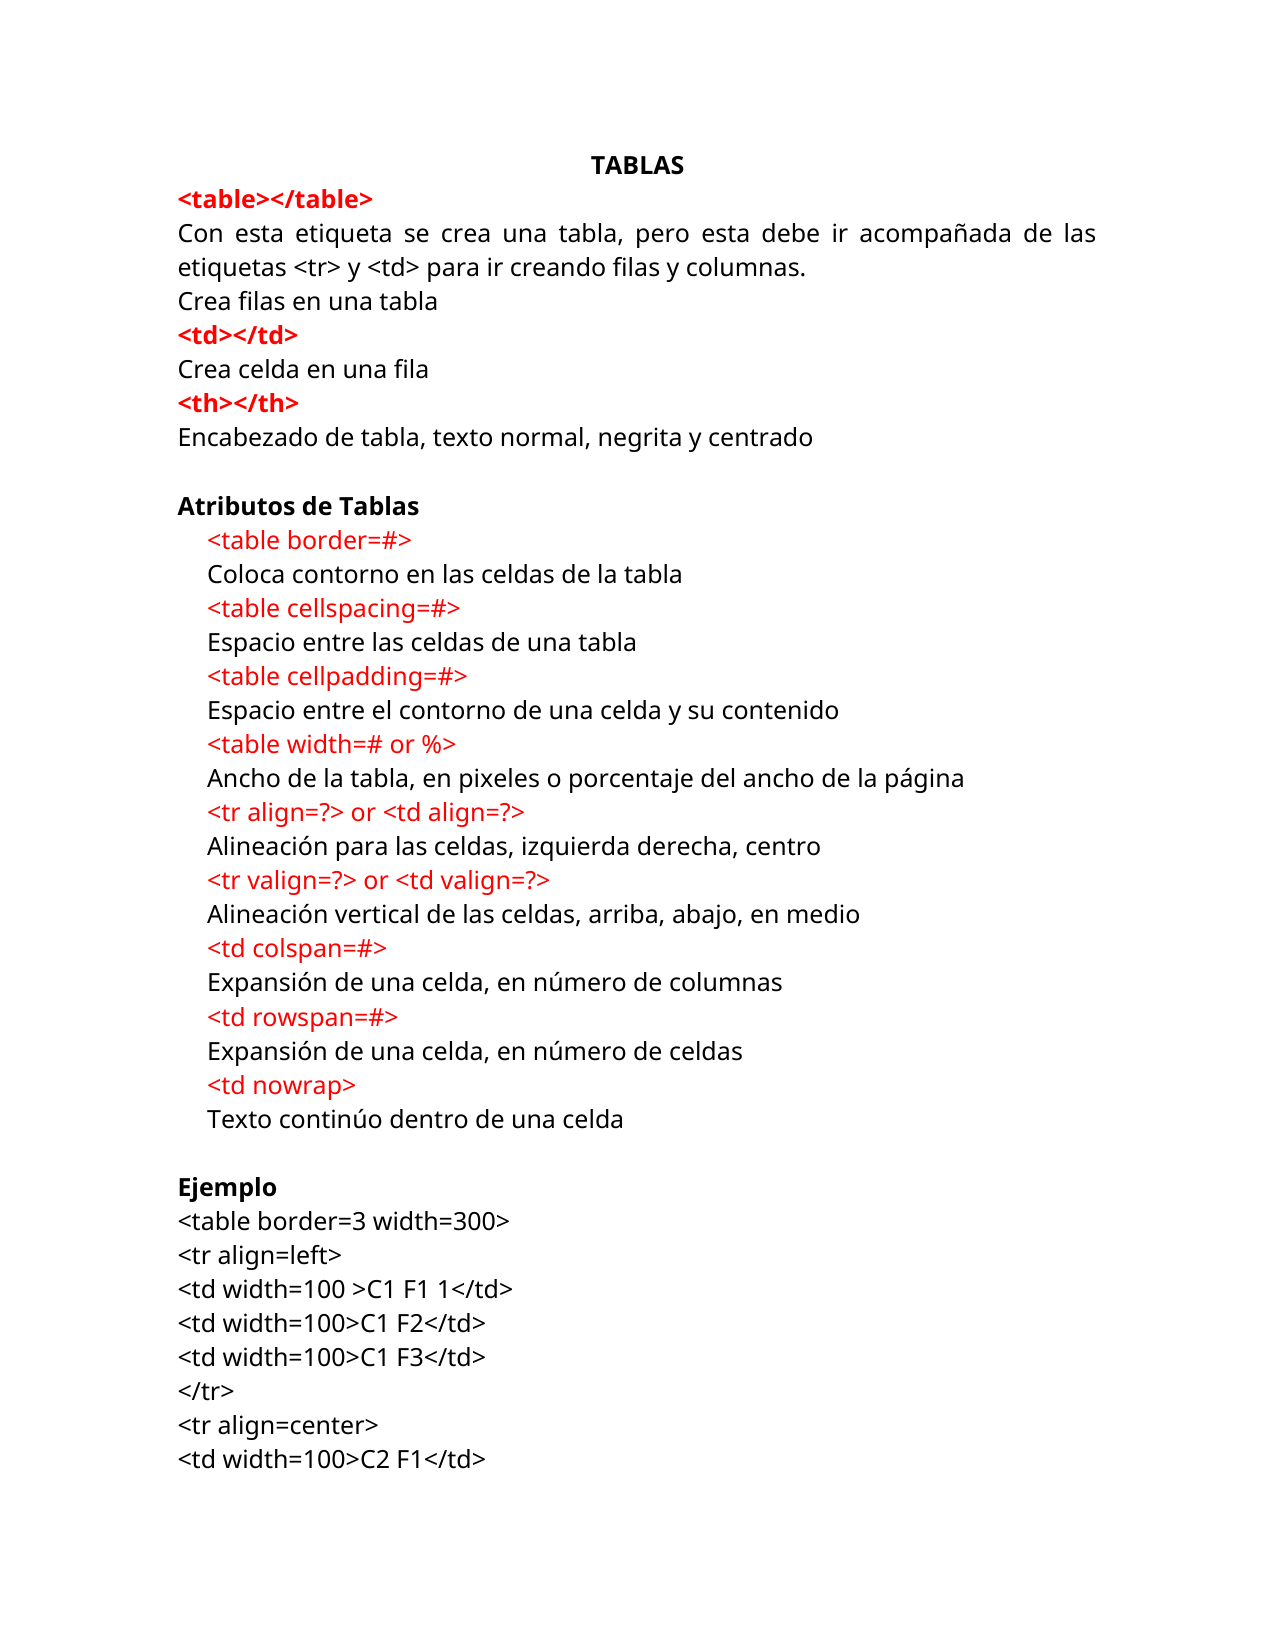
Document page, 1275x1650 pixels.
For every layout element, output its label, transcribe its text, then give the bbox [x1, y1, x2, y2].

text Expansión de una celda, en número de columnas [177, 965, 1098, 999]
text <td width=100>C1 F3</td> [177, 1340, 1098, 1374]
text Encabezado de tabla, texto normal, negrita y centrado [177, 420, 1098, 454]
text Crea filas en una tabla [177, 284, 1098, 318]
text Ejemplo [177, 1169, 1098, 1203]
text <table cellpadding=#> [177, 658, 1098, 693]
text <tr valign=?> or <td valign=?> [177, 863, 1098, 897]
text <td nowrap> [177, 1067, 1098, 1101]
text <td colspan=#> [177, 931, 1098, 965]
text Expansión de una celda, en número de celdas [177, 1033, 1098, 1067]
text Texto continúo dentro de una celda [177, 1101, 1098, 1135]
text Con esta etiqueta se crea una tabla, pero esta debe ir acompañada de las etiquetas <tr> y <td> para ir creando filas y columnas. [177, 216, 1098, 284]
text <td width=100>C1 F2</td> [177, 1306, 1098, 1340]
text <tr align=left> [177, 1238, 1098, 1272]
text <table border=#> [177, 522, 1098, 556]
text <th></th> [177, 386, 1098, 420]
text <tr align=center> [177, 1408, 1098, 1442]
text </tr> [177, 1374, 1098, 1408]
text Alineación vertical de las celdas, arriba, abajo, en medio [177, 897, 1098, 931]
text <td width=100>C2 F1</td> [177, 1442, 1098, 1476]
text Atributos de Tablas [177, 488, 1098, 522]
text Alineación para las celdas, izquierda derecha, centro [177, 829, 1098, 863]
text <table width=# or %> [177, 727, 1098, 761]
text Espacio entre las celdas de una tabla [177, 624, 1098, 658]
text TABLAS [177, 148, 1098, 182]
text Coloca contorno en las celdas de la tabla [177, 556, 1098, 590]
text <td></td> [177, 318, 1098, 352]
text <table></table> [177, 182, 1098, 216]
text Ancho de la tabla, en pixeles o porcentaje del ancho de la página [177, 761, 1098, 795]
text Espacio entre el contorno de una celda y su contenido [177, 693, 1098, 727]
text Crea celda en una fila [177, 352, 1098, 386]
text <td rowspan=#> [177, 999, 1098, 1033]
text <table border=3 width=300> [177, 1203, 1098, 1238]
text <td width=100 >C1 F1 1</td> [177, 1272, 1098, 1306]
text <table cellspacing=#> [177, 590, 1098, 624]
text <tr align=?> or <td align=?> [177, 795, 1098, 829]
